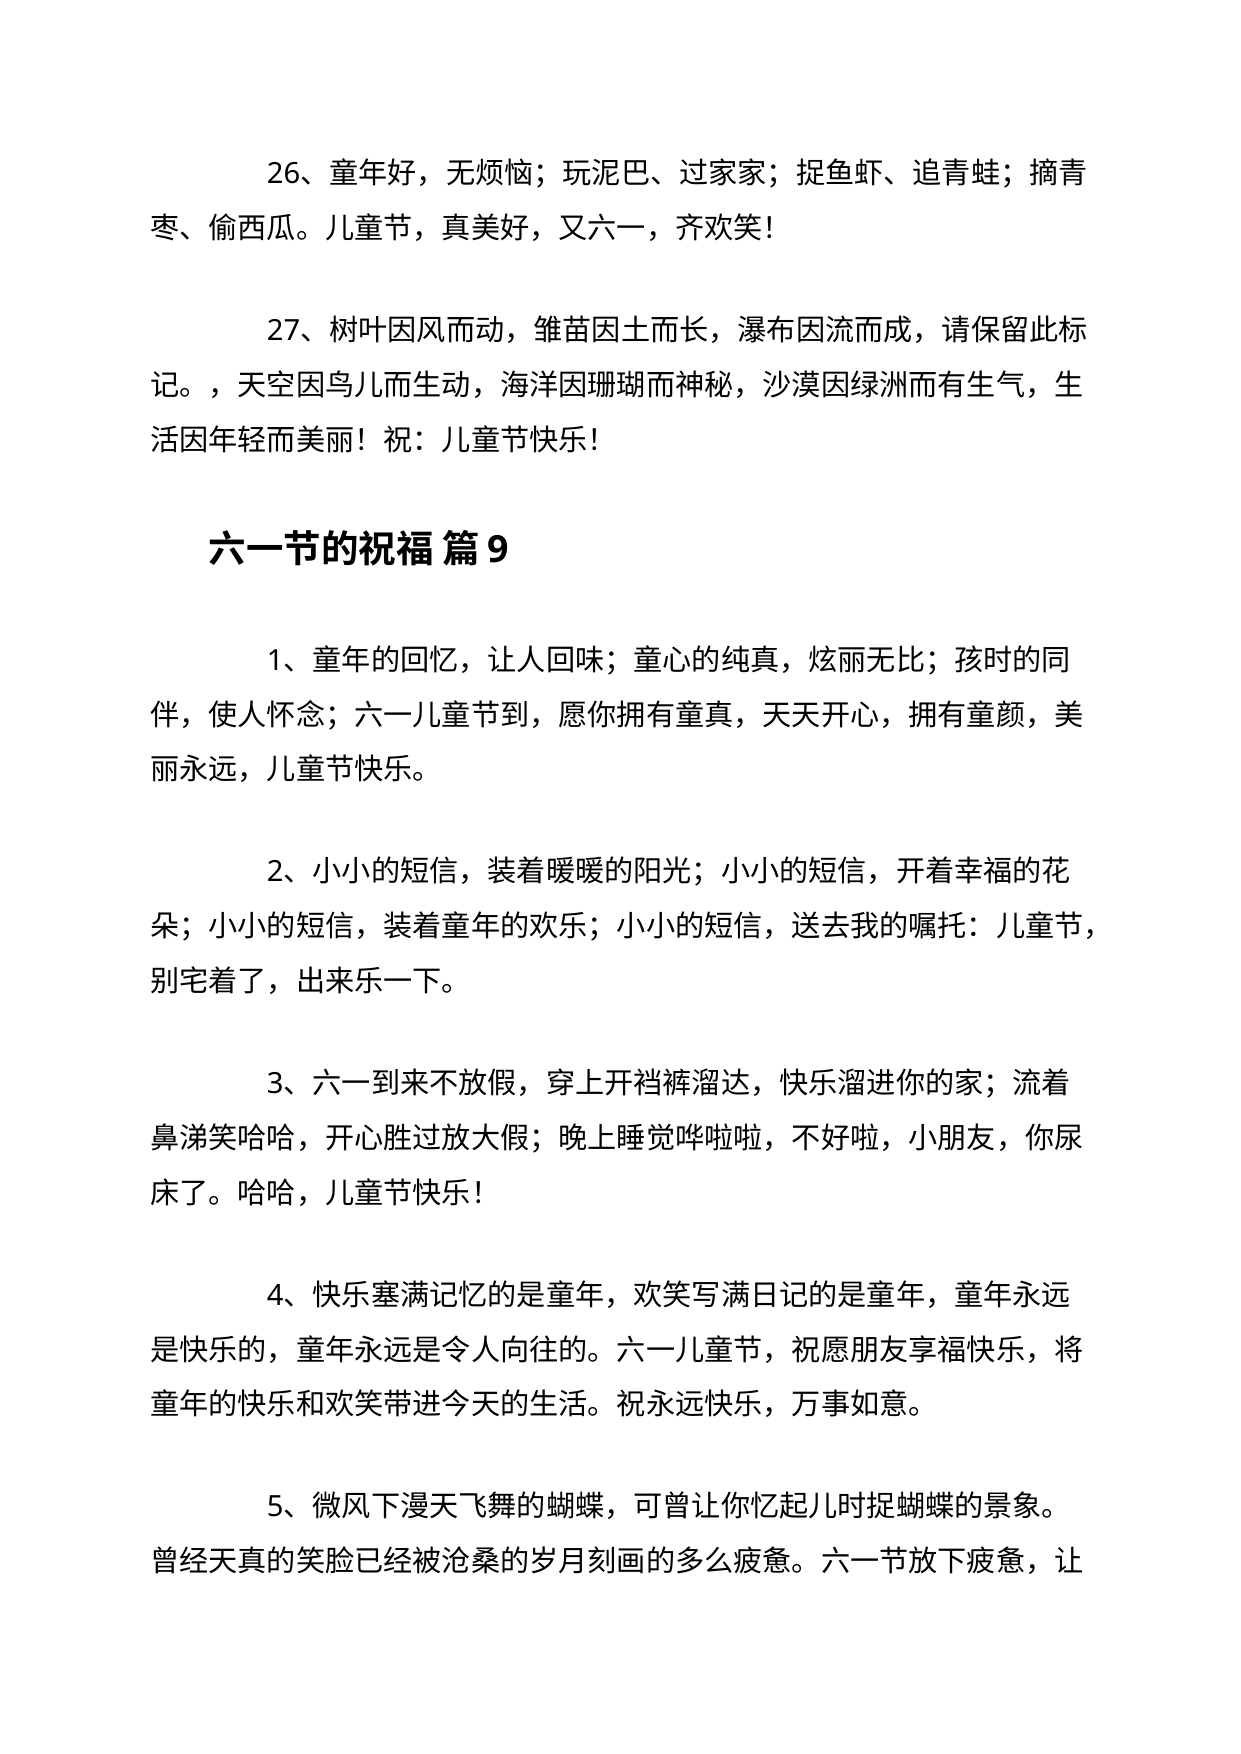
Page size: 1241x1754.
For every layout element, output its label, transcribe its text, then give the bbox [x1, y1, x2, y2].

text 2、小小的短信，装着暖暖的阳光；小小的短信，开着幸福的花朵；小小的短信，装着童年的欢乐；小小的短信，送去我的嘱托：儿童节，别宅着了，出来乐一下。 [150, 848, 1090, 1000]
text 1、童年的回忆，让人回味；童心的纯真，炫丽无比；孩时的同伴，使人怀念；六一儿童节到，愿你拥有童真，天天开心，拥有童颜，美丽永远，儿童节快乐。 [150, 636, 1090, 788]
text 4、快乐塞满记忆的是童年，欢笑写满日记的是童年，童年永远是快乐的，童年永远是令人向往的。六一儿童节，祝愿朋友享福快乐，将童年的快乐和欢笑带进今天的生活。祝永远快乐，万事如意。 [150, 1271, 1090, 1423]
text 27、树叶因风而动，雏苗因土而长，瀑布因流而成，请保留此标记。，天空因鸟儿而生动，海洋因珊瑚而神秘，沙漠因绿洲而有生气，生活因年轻而美丽！祝：儿童节快乐！ [150, 307, 1090, 459]
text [150, 1483, 1090, 1580]
text 26、童年好，无烦恼；玩泥巴、过家家；捉鱼虾、追青蛙；摘青枣、偷西瓜。儿童节，真美好，又六一，齐欢笑！ [150, 150, 1090, 247]
text 六一节的祝福 篇9 [150, 518, 1090, 573]
text 3、六一到来不放假，穿上开裆裤溜达，快乐溜进你的家；流着鼻涕笑哈哈，开心胜过放大假；晚上睡觉哗啦啦，不好啦，小朋友，你尿床了。哈哈，儿童节快乐！ [150, 1059, 1090, 1212]
